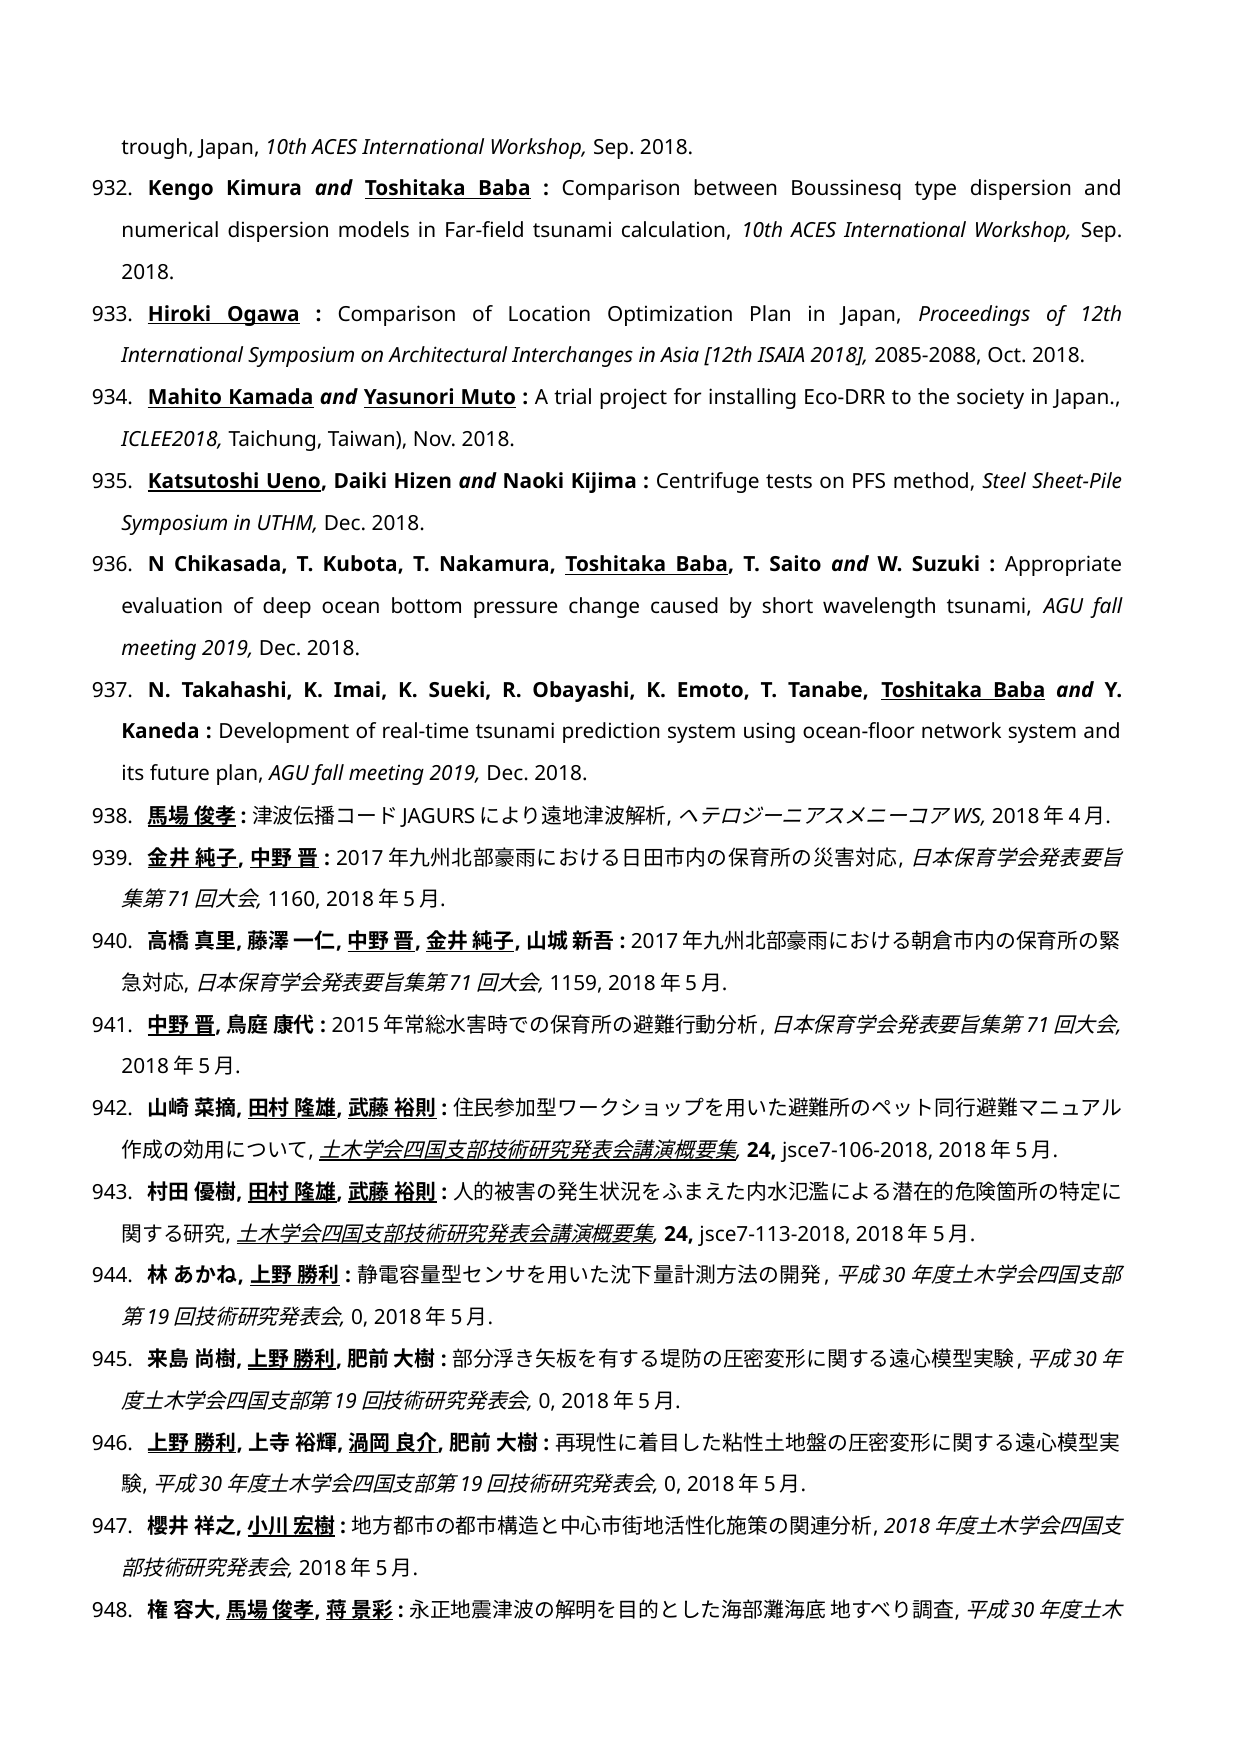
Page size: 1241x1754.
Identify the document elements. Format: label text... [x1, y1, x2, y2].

list 山崎 菜摘, 田村 隆雄, 武藤 裕則 : 住民参加型ワークショップを用いた避難所のペット同行避難マニュアル作成の効用について, 土木学会四国支部技術研究発表会講演概要集, 24, jsce7-106-2018, 2018年5月. [92, 1086, 1122, 1169]
list 村田 優樹, 田村 隆雄, 武藤 裕則 : 人的被害の発生状況をふまえた内水氾濫による潜在的危険箇所の特定に関する研究, 土木学会四国支部技術研究発表会講演概要集, 24, jsce7-113-2018, 2018年5月. [92, 1169, 1122, 1253]
list 金井 純子, 中野 晋 : 2017年九州北部豪雨における日田市内の保育所の災害対応, 日本保育学会発表要旨集第71回大会, 1160, 2018年5月. [92, 835, 1122, 919]
list Katsutoshi Ueno, Daiki Hizen and Naoki Kijima : Centrifuge tests on PFS method, Steel Sheet-Pile Symposium in UTHM, Dec. 2018. [92, 459, 1122, 543]
list 中野 晋, 鳥庭 康代 : 2015年常総水害時での保育所の避難行動分析, 日本保育学会発表要旨集第71回大会, 2018年5月. [92, 1002, 1122, 1086]
list 上野 勝利, 上寺 裕輝, 渦岡 良介, 肥前 大樹 : 再現性に着目した粘性土地盤の圧密変形に関する遠心模型実験, 平成30年度土木学会四国支部第19回技術研究発表会, 0, 2018年5月. [92, 1420, 1122, 1503]
list 馬場 俊孝 : 津波伝播コードJAGURSにより遠地津波解析, ヘテロジーニアスメニーコアWS, 2018年4月. [92, 793, 1122, 835]
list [92, 1587, 1122, 1629]
list Kengo Kimura and Toshitaka Baba : Comparison between Boussinesq type dispersion and numerical dispersion models in Far-field tsunami calculation, 10th ACES International Workshop, Sep. 2018. [92, 167, 1122, 292]
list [92, 125, 1122, 167]
list Hiroki Ogawa : Comparison of Location Optimization Plan in Japan, Proceedings of 12th International Symposium on Architectural Interchanges in Asia [12th ISAIA 2018], 2085-2088, Oct. 2018. [92, 292, 1122, 376]
list 高橋 真里, 藤澤 一仁, 中野 晋, 金井 純子, 山城 新吾 : 2017年九州北部豪雨における朝倉市内の保育所の緊急対応, 日本保育学会発表要旨集第71回大会, 1159, 2018年5月. [92, 919, 1122, 1002]
list Mahito Kamada and Yasunori Muto : A trial project for installing Eco-DRR to the society in Japan., ICLEE2018, Taichung, Taiwan), Nov. 2018. [92, 376, 1122, 459]
list 来島 尚樹, 上野 勝利, 肥前 大樹 : 部分浮き矢板を有する堤防の圧密変形に関する遠心模型実験, 平成30年度土木学会四国支部第19回技術研究発表会, 0, 2018年5月. [92, 1336, 1122, 1420]
list N Chikasada, T. Kubota, T. Nakamura, Toshitaka Baba, T. Saito and W. Suzuki : Appropriate evaluation of deep ocean bottom pressure change caused by short wavelength tsunami, AGU fall meeting 2019, Dec. 2018. [92, 543, 1122, 668]
list N. Takahashi, K. Imai, K. Sueki, R. Obayashi, K. Emoto, T. Tanabe, Toshitaka Baba and Y. Kaneda : Development of real-time tsunami prediction system using ocean-floor network system and its future plan, AGU fall meeting 2019, Dec. 2018. [92, 668, 1122, 793]
list 林 あかね, 上野 勝利 : 静電容量型センサを用いた沈下量計測方法の開発, 平成30年度土木学会四国支部第19回技術研究発表会, 0, 2018年5月. [92, 1253, 1122, 1336]
list 櫻井 祥之, 小川 宏樹 : 地方都市の都市構造と中心市街地活性化施策の関連分析, 2018年度土木学会四国支部技術研究発表会, 2018年5月. [92, 1503, 1122, 1587]
